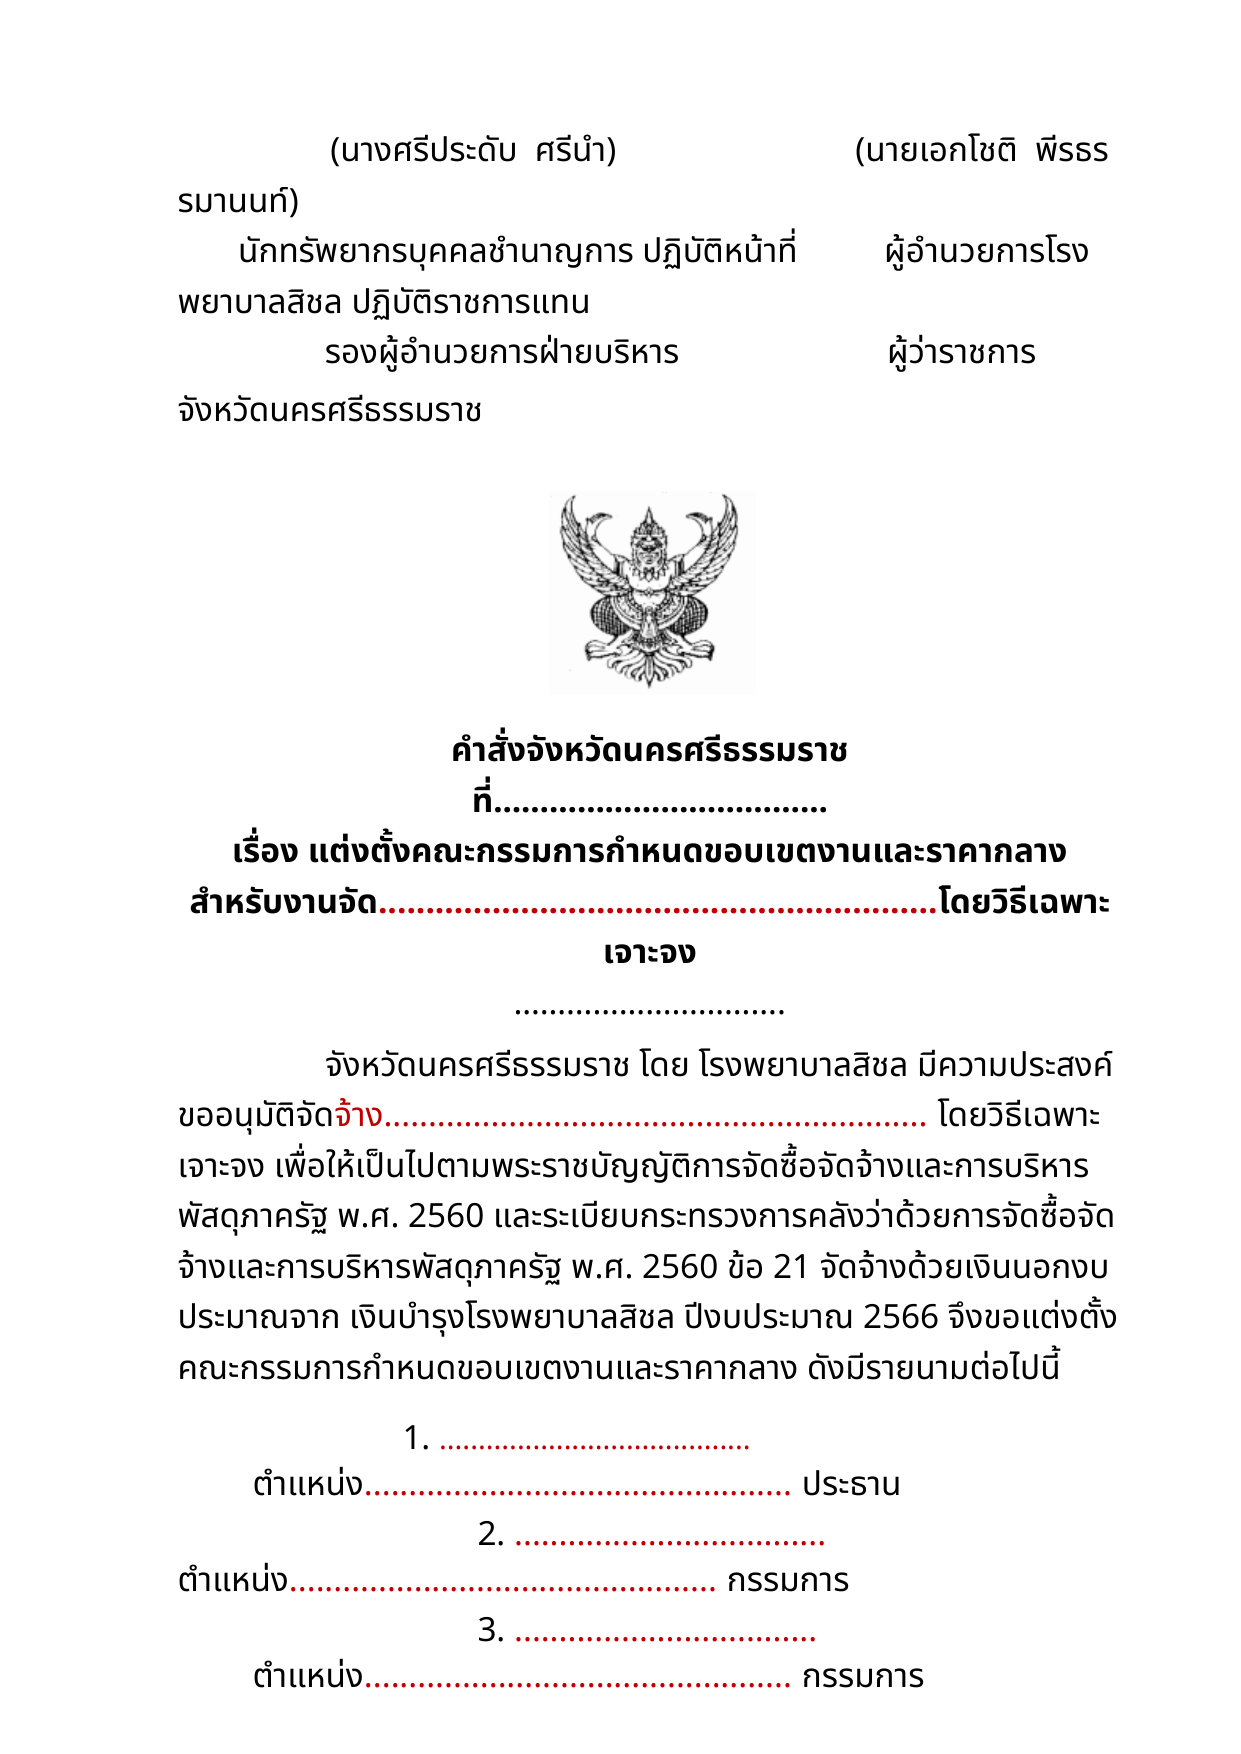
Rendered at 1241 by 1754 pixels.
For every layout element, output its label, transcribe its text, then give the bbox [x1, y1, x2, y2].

text เรื่อง แต่งตั้งคณะกรรมการกำหนดขอบเขตงานและราคากลาง [177, 827, 1122, 877]
text คำสั่งจังหวัดนครศรีธรรมราช [177, 726, 1122, 777]
text (นางศรีประดับ ศรีนำ) (นายเอกโชติ พีรธรรมานนท์) [177, 126, 1122, 227]
text จังหวัดนครศรีธรรมราช โดย โรงพยาบาลสิชล มีความประสงค์ขออนุมัติจัดจ้าง............................................................. โดยวิธีเฉพาะเจาะจง เพื่อให้เป็นไปตามพระราชบัญญัติการจัดซื้อจัดจ้างและการบริหารพัสดุภาครัฐ พ.ศ. 2560 และระเบียบกระทรวงการคลังว่าด้วยการจัดซื้อจัดจ้างและการบริหารพัสดุภาครัฐ พ.ศ. 2560 ข้อ 21 จัดจ้างด้วยเงินนอกงบประมาณจาก เงินบำรุงโรงพยาบาลสิชล ปีงบประมาณ 2566 จึงขอแต่งตั้งคณะกรรมการกำหนดขอบเขตงานและราคากลาง ดังมีรายนามต่อไปนี้ [177, 1041, 1133, 1394]
text ที่……………………………… [177, 777, 1122, 827]
text 2. ................................... ตำแหน่ง................................................ กรรมการ [177, 1510, 1122, 1606]
text นักทรัพยากรบุคคลชำนาญการ ปฏิบัติหน้าที่ ผู้อำนวยการโรงพยาบาลสิชล ปฏิบัติราชการแทน [177, 227, 1122, 328]
text …………………………. [177, 978, 1122, 1024]
text สำหรับงานจัด...........................................................โดยวิธีเฉพาะเจาะจง [177, 877, 1122, 978]
text รองผู้อำนวยการฝ่ายบริหาร ผู้ว่าราชการจังหวัดนครศรีธรรมราช [177, 328, 1122, 436]
text 3. .................................. ตำแหน่ง................................................ กรรมการ [177, 1606, 1122, 1702]
text 1. ........................................ ตำแหน่ง................................................ ประธาน [177, 1414, 1137, 1510]
